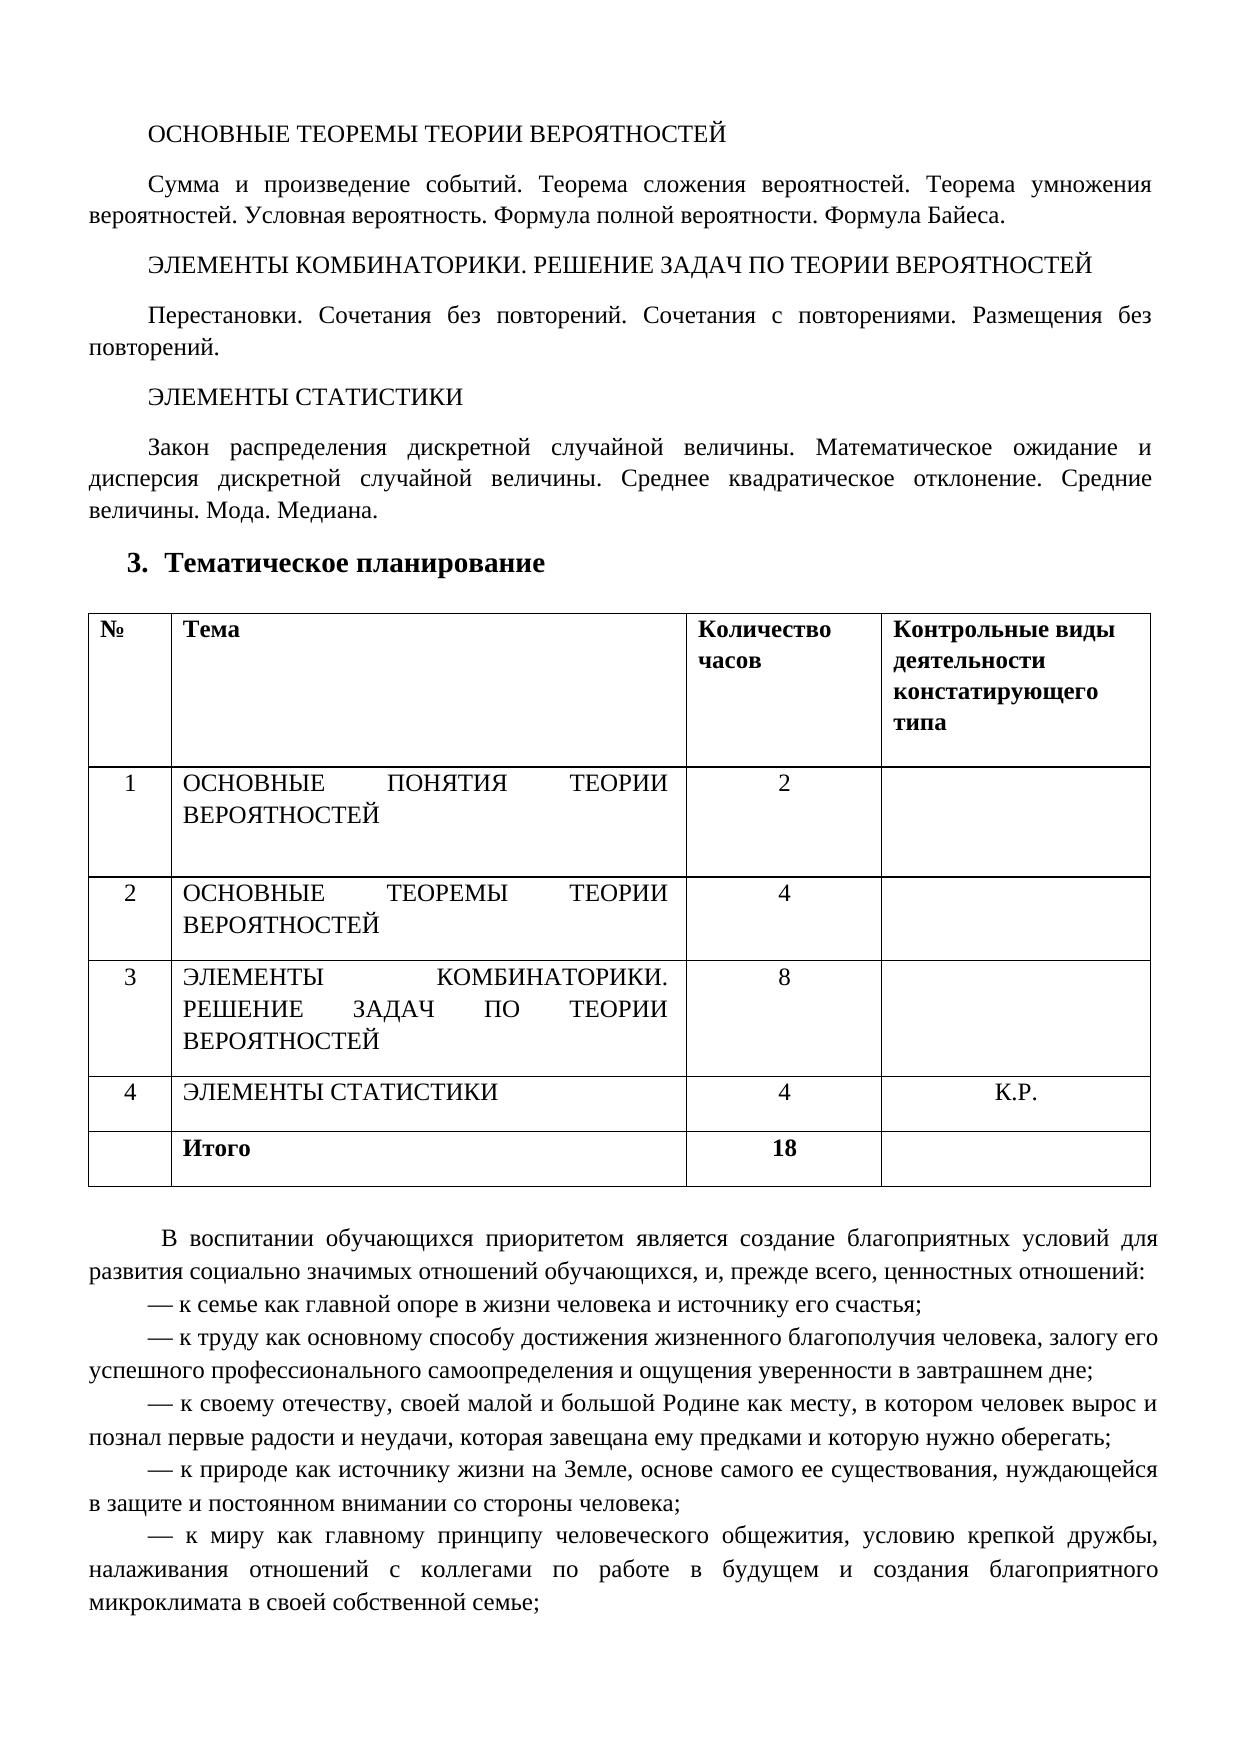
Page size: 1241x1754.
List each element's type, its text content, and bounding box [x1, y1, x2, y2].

table_cell ЭЛЕМЕНТЫ СТАТИСТИКИ [172, 1077, 686, 1131]
table_cell [89, 1132, 171, 1186]
table_cell ОСНОВНЫЕ ТЕОРЕМЫ ТЕОРИИ ВЕРОЯТНОСТЕЙ [172, 878, 686, 960]
text Закон распределения дискретной случайной величины. Математическое ожидание и дисперсия дискретной случайной величины. Среднее квадратическое отклонение. Средние величины. Мода. Медиана. [89, 432, 1153, 524]
table_cell ЭЛЕМЕНТЫ КОМБИНАТОРИКИ. РЕШЕНИЕ ЗАДАЧ ПО ТЕОРИИ ВЕРОЯТНОСТЕЙ [172, 961, 686, 1076]
text Перестановки. Сочетания без повторений. Сочетания с повторениями. Размещения без повторений. [89, 300, 1153, 361]
table_cell 4 [89, 1077, 171, 1131]
text ЭЛЕМЕНТЫ СТАТИСТИКИ [89, 382, 1153, 411]
table_cell [882, 878, 1150, 960]
text — к природе как источнику жизни на Земле, основе самого ее существования, нуждающейся в защите и постоянном внимании со стороны человека; [89, 1454, 1159, 1516]
table_cell 3 [89, 961, 171, 1076]
table_cell 8 [687, 961, 881, 1076]
table_cell К.Р. [882, 1077, 1150, 1131]
text В воспитании обучающихся приоритетом является создание благоприятных условий для развития социально значимых отношений обучающихся, и, прежде всего, ценностных отношений: [89, 1223, 1159, 1285]
text ОСНОВНЫЕ ТЕОРЕМЫ ТЕОРИИ ВЕРОЯТНОСТЕЙ [89, 119, 1153, 148]
text — к своему отечеству, своей малой и большой Родине как месту, в котором человек вырос и познал первые радости и неудачи, которая завещана ему предками и которую нужно оберегать; [89, 1388, 1159, 1450]
table_header Контрольные виды деятельности констатирующего типа [882, 614, 1150, 766]
table_cell 2 [687, 768, 881, 876]
table_header № [89, 614, 171, 766]
table_cell 2 [89, 878, 171, 960]
table_cell 1 [89, 768, 171, 876]
text — к труду как основному способу достижения жизненного благополучия человека, залогу его успешного профессионального самоопределения и ощущения уверенности в завтрашнем дне; [89, 1322, 1159, 1384]
table_cell 4 [687, 878, 881, 960]
text — к семье как главной опоре в жизни человека и источнику его счастья; [89, 1289, 1159, 1318]
table_cell [882, 768, 1150, 876]
table_cell 18 [687, 1132, 881, 1186]
text ЭЛЕМЕНТЫ КОМБИНАТОРИКИ. РЕШЕНИЕ ЗАДАЧ ПО ТЕОРИИ ВЕРОЯТНОСТЕЙ [89, 250, 1153, 279]
table_cell [882, 961, 1150, 1076]
table_header Тема [172, 614, 686, 766]
text Сумма и произведение событий. Теорема сложения вероятностей. Теорема умножения вероятностей. Условная вероятность. Формула полной вероятности. Формула Байеса. [89, 169, 1153, 229]
subtitle Тематическое планирование [89, 545, 545, 579]
table_cell [882, 1132, 1150, 1186]
table_cell 4 [687, 1077, 881, 1131]
text — к миру как главному принципу человеческого общежития, условию крепкой дружбы, налаживания отношений с коллегами по работе в будущем и создания благоприятного микроклимата в своей собственной семье; [89, 1521, 1159, 1615]
table_cell Итого [172, 1132, 686, 1186]
table_cell ОСНОВНЫЕ ПОНЯТИЯ ТЕОРИИ ВЕРОЯТНОСТЕЙ [172, 768, 686, 876]
table_header Количество часов [687, 614, 881, 766]
